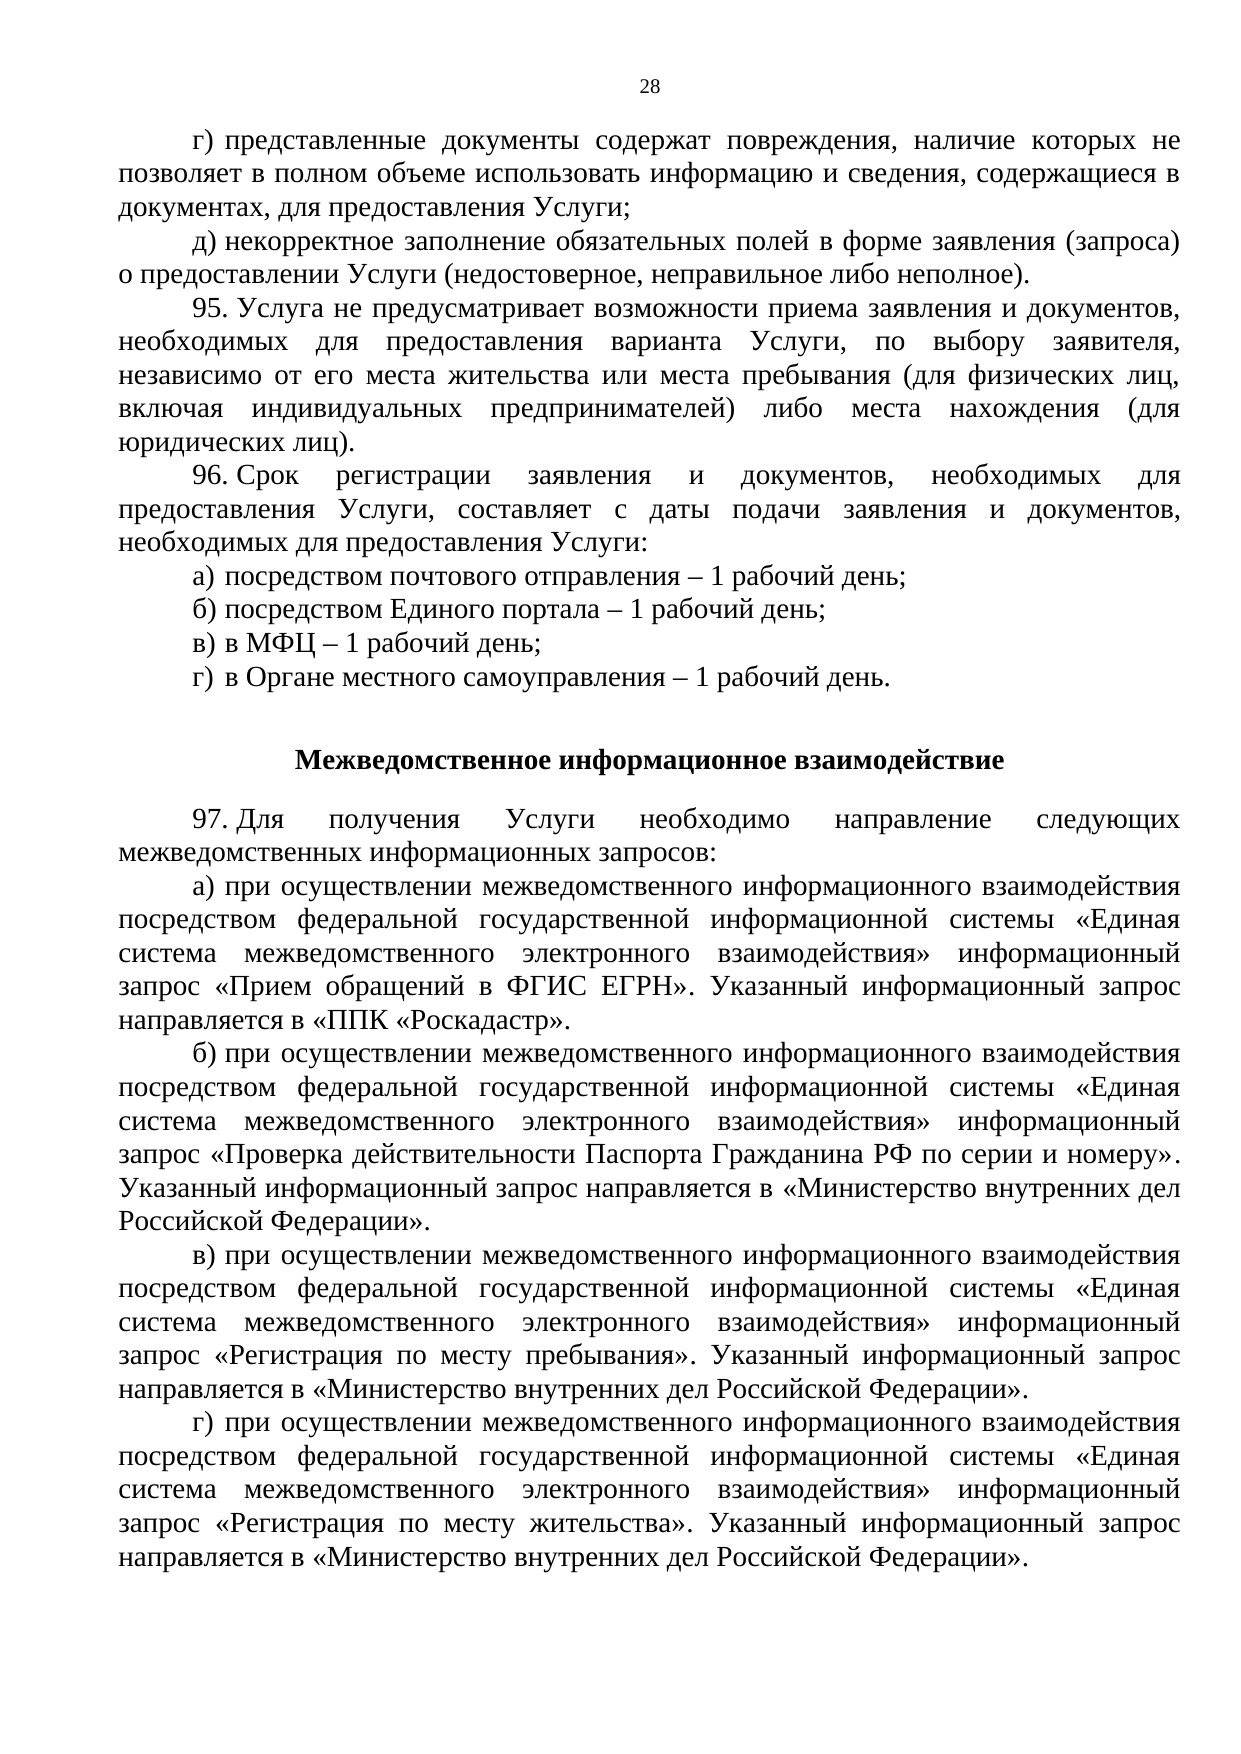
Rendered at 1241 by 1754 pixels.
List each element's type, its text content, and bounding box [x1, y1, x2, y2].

list Срок регистрации заявления и документов, необходимых для предоставления Услуги, составляет с даты подачи заявления и документов, необходимых для предоставления Услуги: [118, 457, 1181, 558]
list посредством Единого портала – 1 рабочий день; [118, 592, 1181, 625]
list Услуга не предусматривает возможности приема заявления и документов, необходимых для предоставления варианта Услуги, по выбору заявителя, независимо от его места жительства или места пребывания (для физических лиц, включая индивидуальных предпринимателей) либо места нахождения (для юридических лиц). [118, 290, 1181, 457]
list Для получения Услуги необходимо направление следующих межведомственных информационных запросов: [118, 801, 1181, 868]
list посредством почтового отправления – 1 рабочий день; [118, 558, 1181, 592]
list при осуществлении межведомственного информационного взаимодействия посредством федеральной государственной информационной системы «Единая система межведомственного электронного взаимодействия» информационный запрос «Регистрация по месту жительства». Указанный информационный запрос направляется в «Министерство внутренних дел Российской Федерации». [118, 1404, 1181, 1572]
list при осуществлении межведомственного информационного взаимодействия посредством федеральной государственной информационной системы «Единая система межведомственного электронного взаимодействия» информационный запрос «Прием обращений в ФГИС ЕГРН». Указанный информационный запрос направляется в «ППК «Роскадастр». [118, 868, 1181, 1036]
list представленные документы содержат повреждения, наличие которых не позволяет в полном объеме использовать информацию и сведения, содержащиеся в документах, для предоставления Услуги; [118, 122, 1181, 223]
list в МФЦ – 1 рабочий день; [118, 625, 1181, 659]
list при осуществлении межведомственного информационного взаимодействия посредством федеральной государственной информационной системы «Единая система межведомственного электронного взаимодействия» информационный запрос «Регистрация по месту пребывания». Указанный информационный запрос направляется в «Министерство внутренних дел Российской Федерации». [118, 1237, 1181, 1404]
list некорректное заполнение обязательных полей в форме заявления (запроса) о предоставлении Услуги (недостоверное, неправильное либо неполное). [118, 223, 1181, 290]
list при осуществлении межведомственного информационного взаимодействия посредством федеральной государственной информационной системы «Единая система межведомственного электронного взаимодействия» информационный запрос «Проверка действительности Паспорта Гражданина РФ по серии и номеру». Указанный информационный запрос направляется в «Министерство внутренних дел Российской Федерации». [118, 1036, 1181, 1237]
text Межведомственное информационное взаимодействие [118, 742, 1181, 776]
list в Органе местного самоуправления – 1 рабочий день. [118, 659, 1181, 692]
